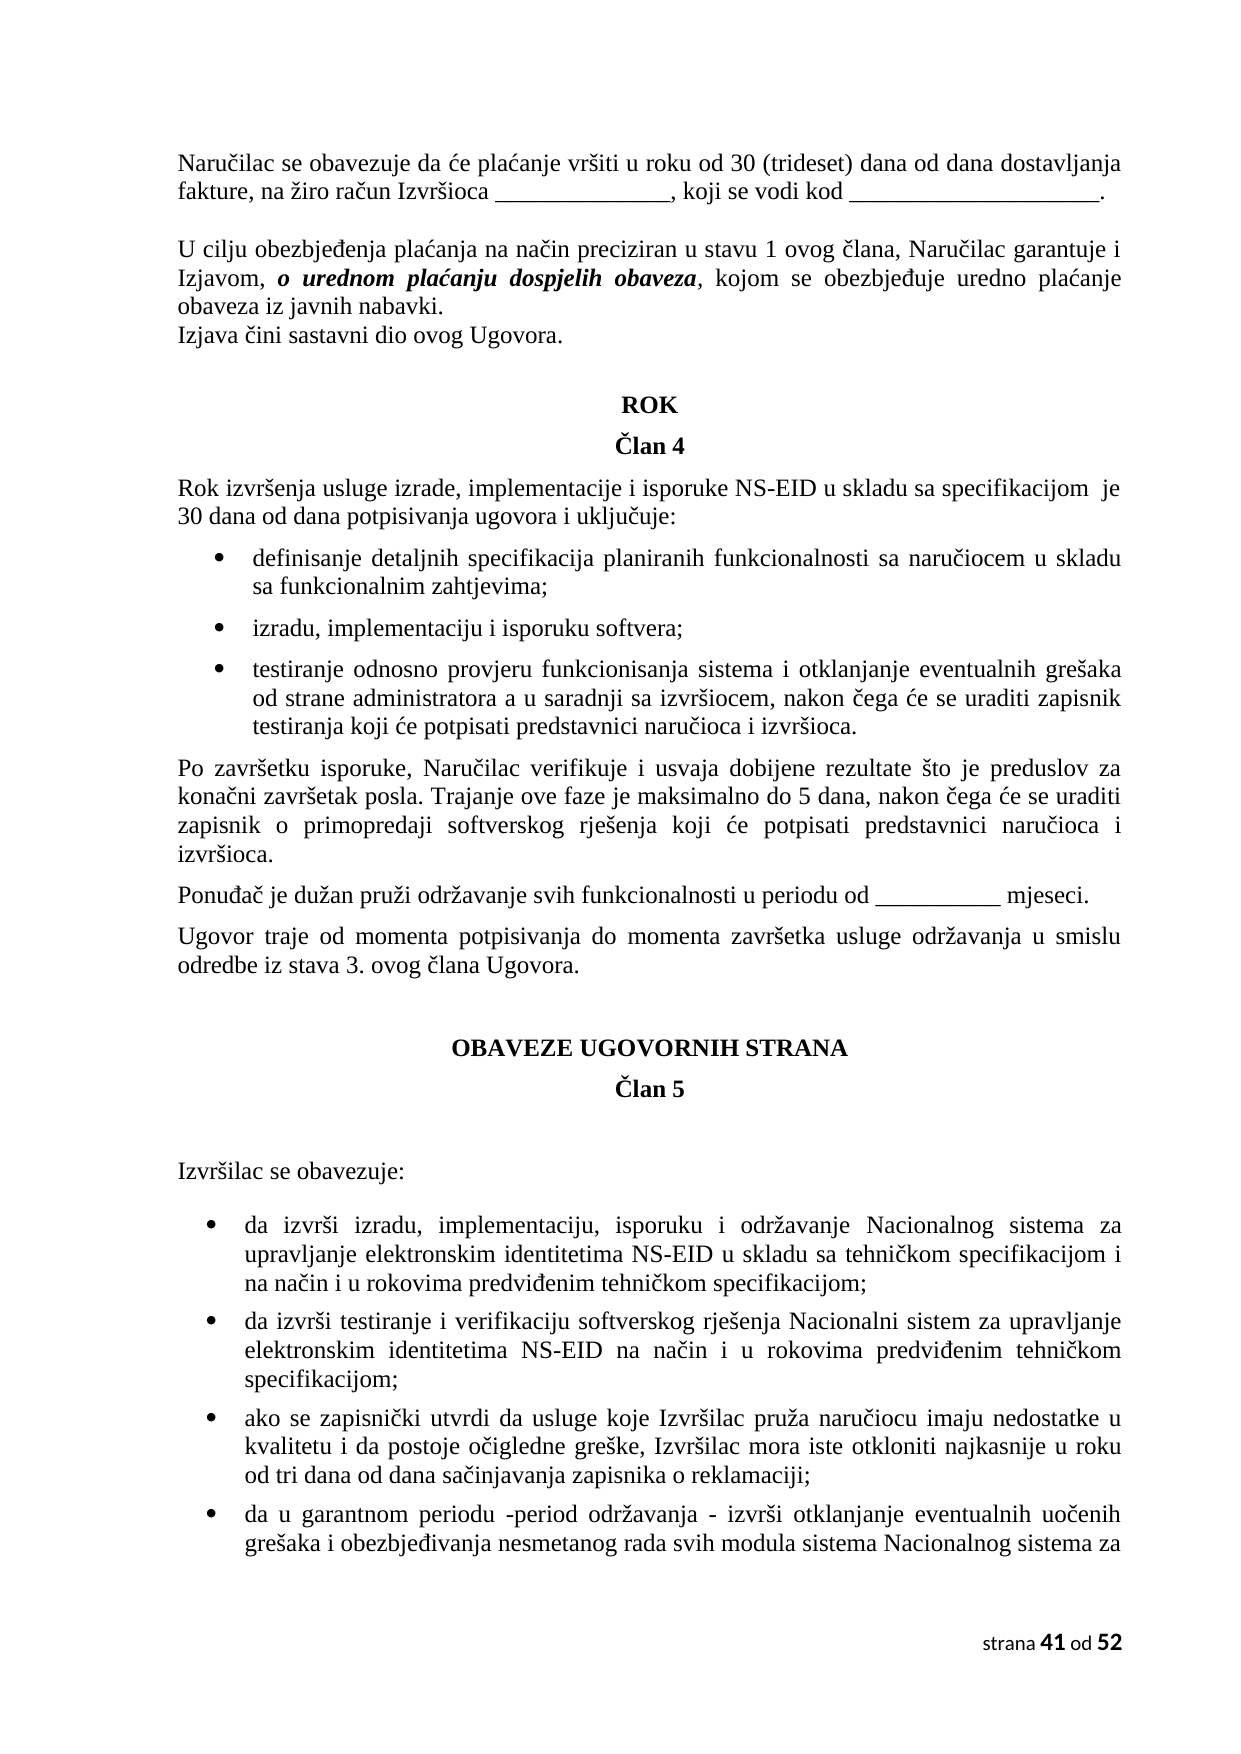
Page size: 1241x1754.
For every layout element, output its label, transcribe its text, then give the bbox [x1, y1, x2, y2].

list da izvrši izradu, implementaciju, isporuku i održavanje Nacionalnog sistema za upravljanje elektronskim identitetima NS-EID u skladu sa tehničkom specifikacijom i na način i u rokovima predviđenim tehničkom specifikacijom; [207, 1210, 1122, 1296]
list testiranje odnosno provjeru funkcionisanja sistema i otklanjanje eventualnih grešaka od strane administratora a u saradnji sa izvršiocem, nakon čega će se uraditi zapisnik testiranja koji će potpisati predstavnici naručioca i izvršioca. [215, 654, 1122, 740]
text ROK [177, 390, 1122, 419]
text Naručilac se obavezuje da će plaćanje vršiti u roku od 30 (trideset) dana od dana dostavljanja fakture, na žiro račun Izvršioca ______________, koji se vodi kod ____________________. [177, 148, 1122, 205]
text U cilju obezbjeđenja plaćanja na način preciziran u stavu 1 ovog člana, Naručilac garantuje i Izjavom, o urednom plaćanju dospjelih obaveza, kojom se obezbjeđuje uredno plaćanje obaveza iz javnih nabavki. [177, 234, 1122, 320]
text Izjava čini sastavni dio ovog Ugovora. [177, 320, 1122, 349]
text Ugovor traje od momenta potpisivanja do momenta završetka usluge održavanja u smislu odredbe iz stava 3. ovog člana Ugovora. [177, 921, 1122, 979]
text Član 5 [177, 1074, 1122, 1103]
list definisanje detaljnih specifikacija planiranih funkcionalnosti sa naručiocem u skladu sa funkcionalnim zahtjevima; [215, 543, 1122, 600]
text Po završetku isporuke, Naručilac verifikuje i usvaja dobijene rezultate što je preduslov za konačni završetak posla. Trajanje ove faze je maksimalno do 5 dana, nakon čega će se uraditi zapisnik o primopredaji softverskog rješenja koji će potpisati predstavnici naručioca i izvršioca. [177, 753, 1122, 868]
list ako se zapisnički utvrdi da usluge koje Izvršilac pruža naručiocu imaju nedostatke u kvalitetu i da postoje očigledne greške, Izvršilac mora iste otkloniti najkasnije u roku od tri dana od dana sačinjavanja zapisnika o reklamaciji; [207, 1403, 1122, 1489]
text OBAVEZE UGOVORNIH STRANA [177, 1033, 1122, 1061]
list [207, 1499, 1122, 1556]
text Izvršilac se obavezuje: [177, 1156, 1122, 1185]
text Član 4 [177, 431, 1122, 460]
text Rok izvršenja usluge izrade, implementacije i isporuke NS-EID u skladu sa specifikacijom je 30 dana od dana potpisivanja ugovora i uključuje: [177, 473, 1122, 530]
text Ponuđač je dužan pruži održavanje svih funkcionalnosti u periodu od __________ mjeseci. [177, 880, 1122, 909]
list da izvrši testiranje i verifikaciju softverskog rješenja Nacionalni sistem za upravljanje elektronskim identitetima NS-EID na način i u rokovima predviđenim tehničkom specifikacijom; [207, 1306, 1122, 1393]
list izradu, implementaciju i isporuku softvera; [215, 613, 1122, 641]
